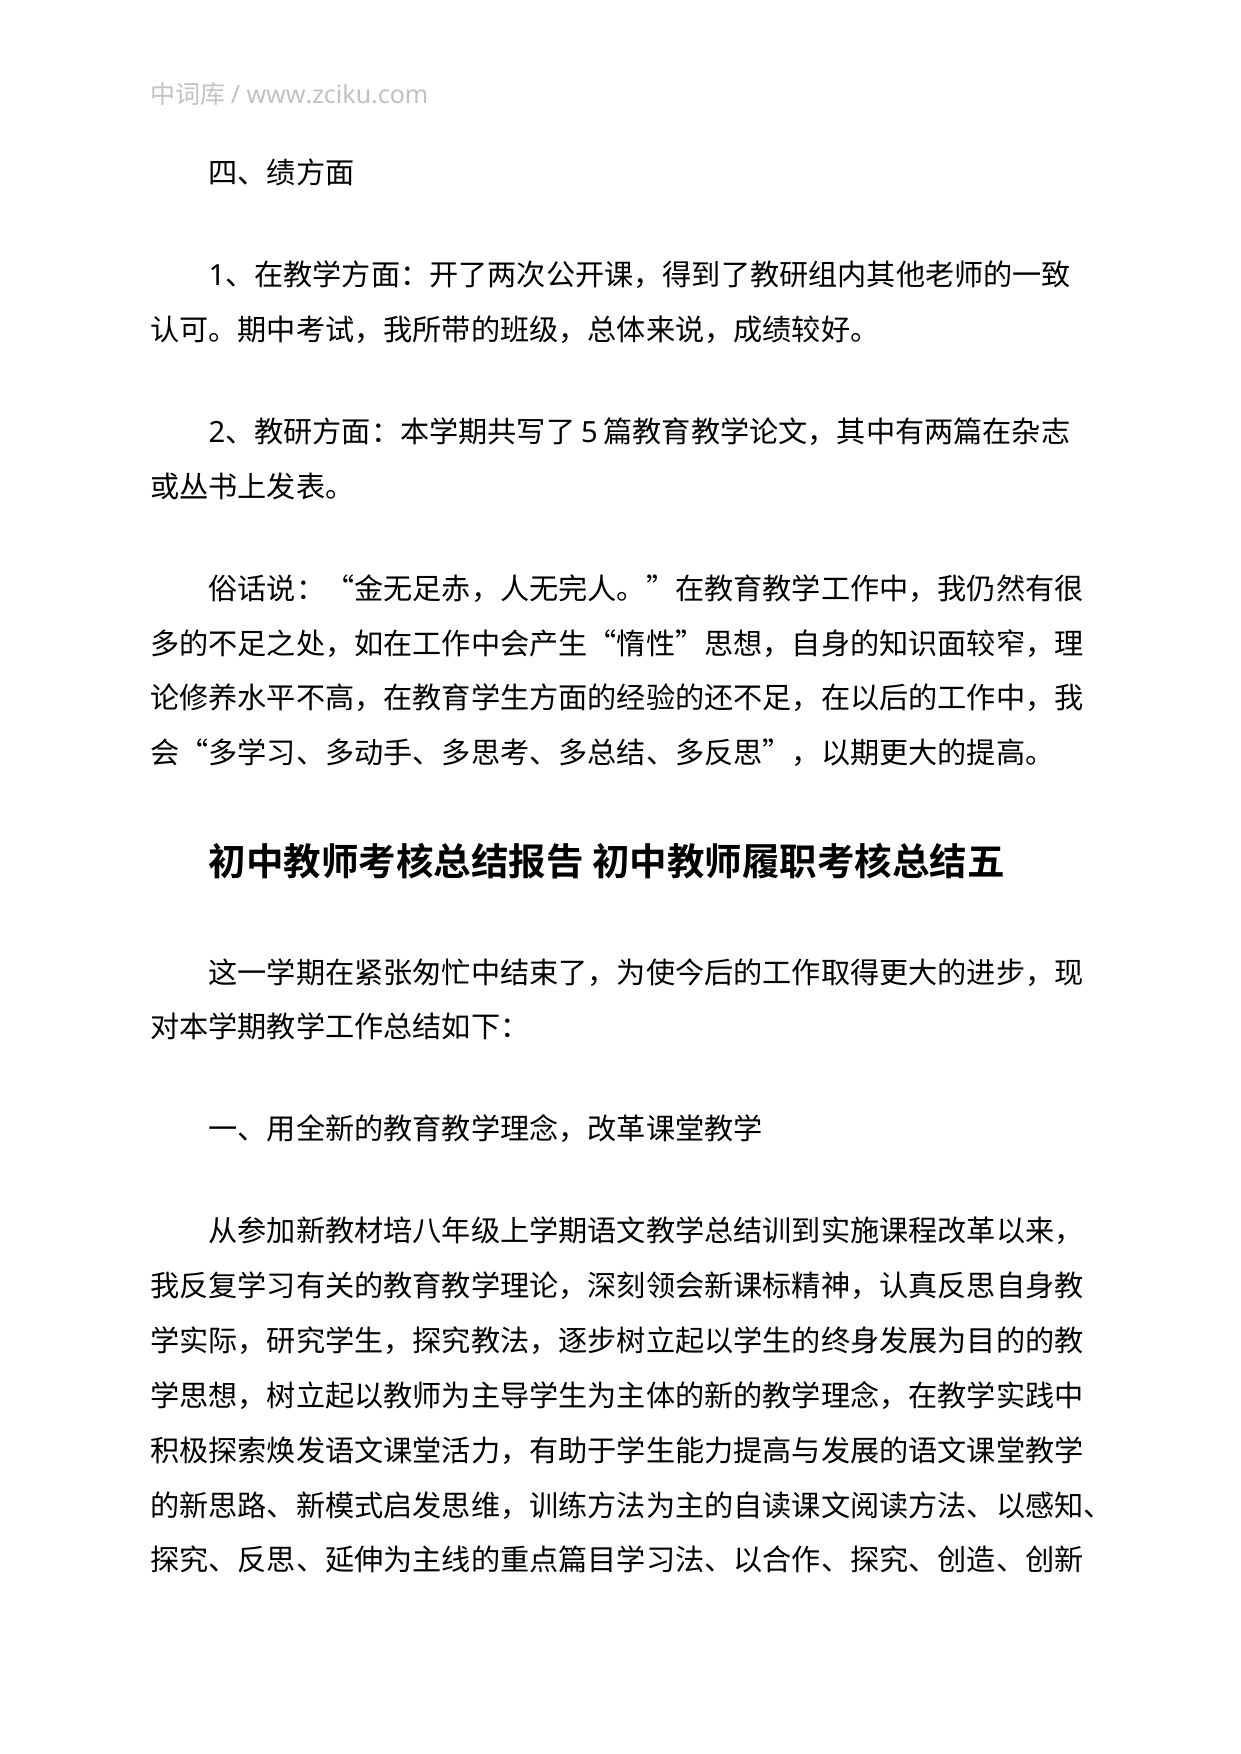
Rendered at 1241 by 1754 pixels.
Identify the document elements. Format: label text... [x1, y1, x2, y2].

text 俗话说：“金无足赤，人无完人。”在教育教学工作中，我仍然有很多的不足之处，如在工作中会产生“惰性”思想，自身的知识面较窄，理论修养水平不高，在教育学生方面的经验的还不足，在以后的工作中，我会“多学习、多动手、多思考、多总结、多反思”，以期更大的提高。 [150, 565, 1090, 772]
text 这一学期在紧张匆忙中结束了，为使今后的工作取得更大的进步，现对本学期教学工作总结如下： [150, 949, 1090, 1046]
text 2、教研方面：本学期共写了5篇教育教学论文，其中有两篇在杂志或丛书上发表。 [150, 408, 1090, 506]
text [150, 1208, 1090, 1579]
text 一、用全新的教育教学理念，改革课堂教学 [150, 1106, 1090, 1148]
text 1、在教学方面：开了两次公开课，得到了教研组内其他老师的一致认可。期中考试，我所带的班级，总体来说，成绩较好。 [150, 252, 1090, 349]
text 初中教师考核总结报告 初中教师履职考核总结五 [150, 832, 1090, 886]
text 四、绩方面 [150, 150, 1090, 192]
